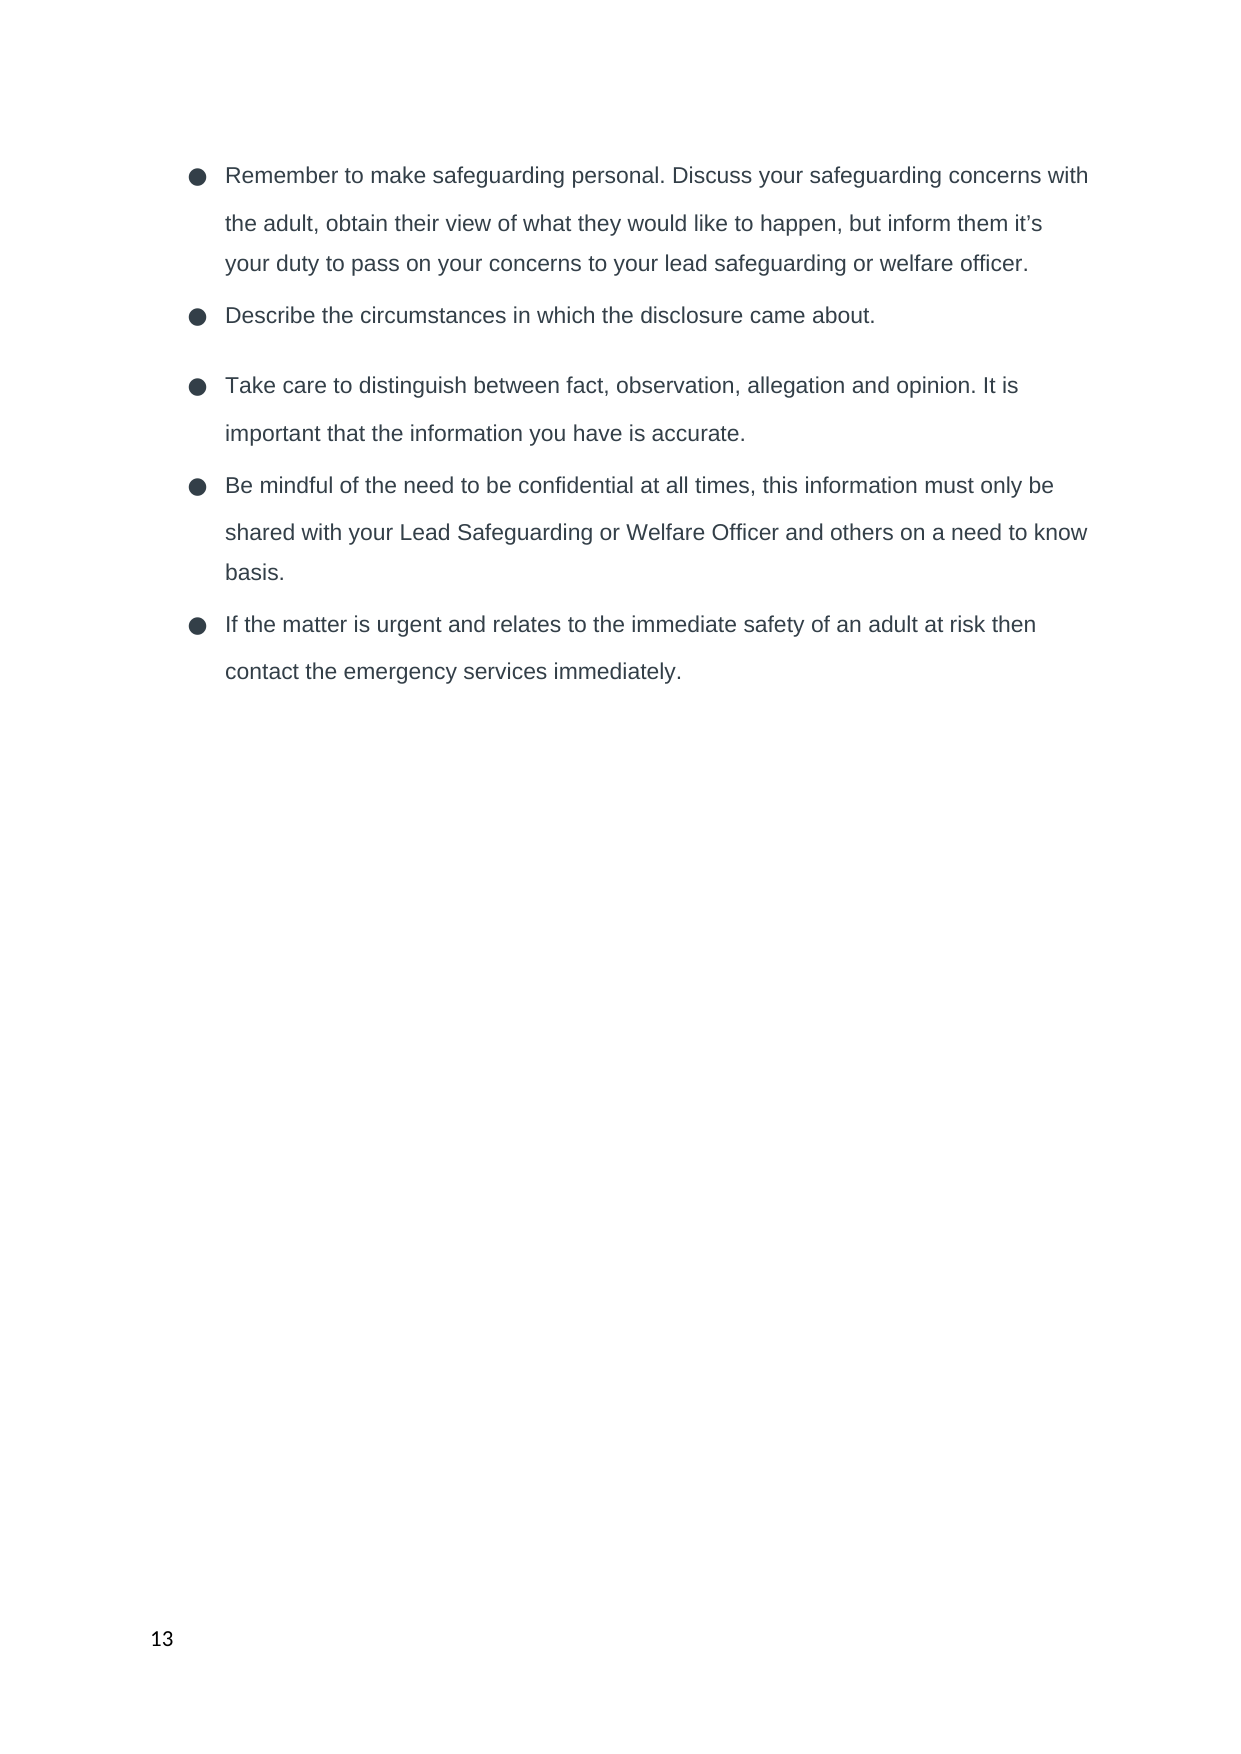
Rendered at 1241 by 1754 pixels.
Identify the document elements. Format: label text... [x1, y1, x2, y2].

list Take care to distinguish between fact, observation, allegation and opinion. It is important that the information you have is accurate. [187, 359, 1090, 446]
list Describe the circumstances in which the disclosure came about. [187, 289, 1090, 336]
list Remember to make safeguarding personal. Discuss your safeguarding concerns with the adult, obtain their view of what they would like to happen, but inform them it’s your duty to pass on your concerns to your lead safeguarding or welfare officer. [187, 150, 1090, 276]
list If the matter is urgent and relates to the immediate safety of an adult at risk then contact the emergency services immediately. [187, 598, 1090, 684]
list Be mindful of the need to be confidential at all times, this information must only be shared with your Lead Safeguarding or Welfare Officer and others on a need to know basis. [187, 459, 1090, 585]
